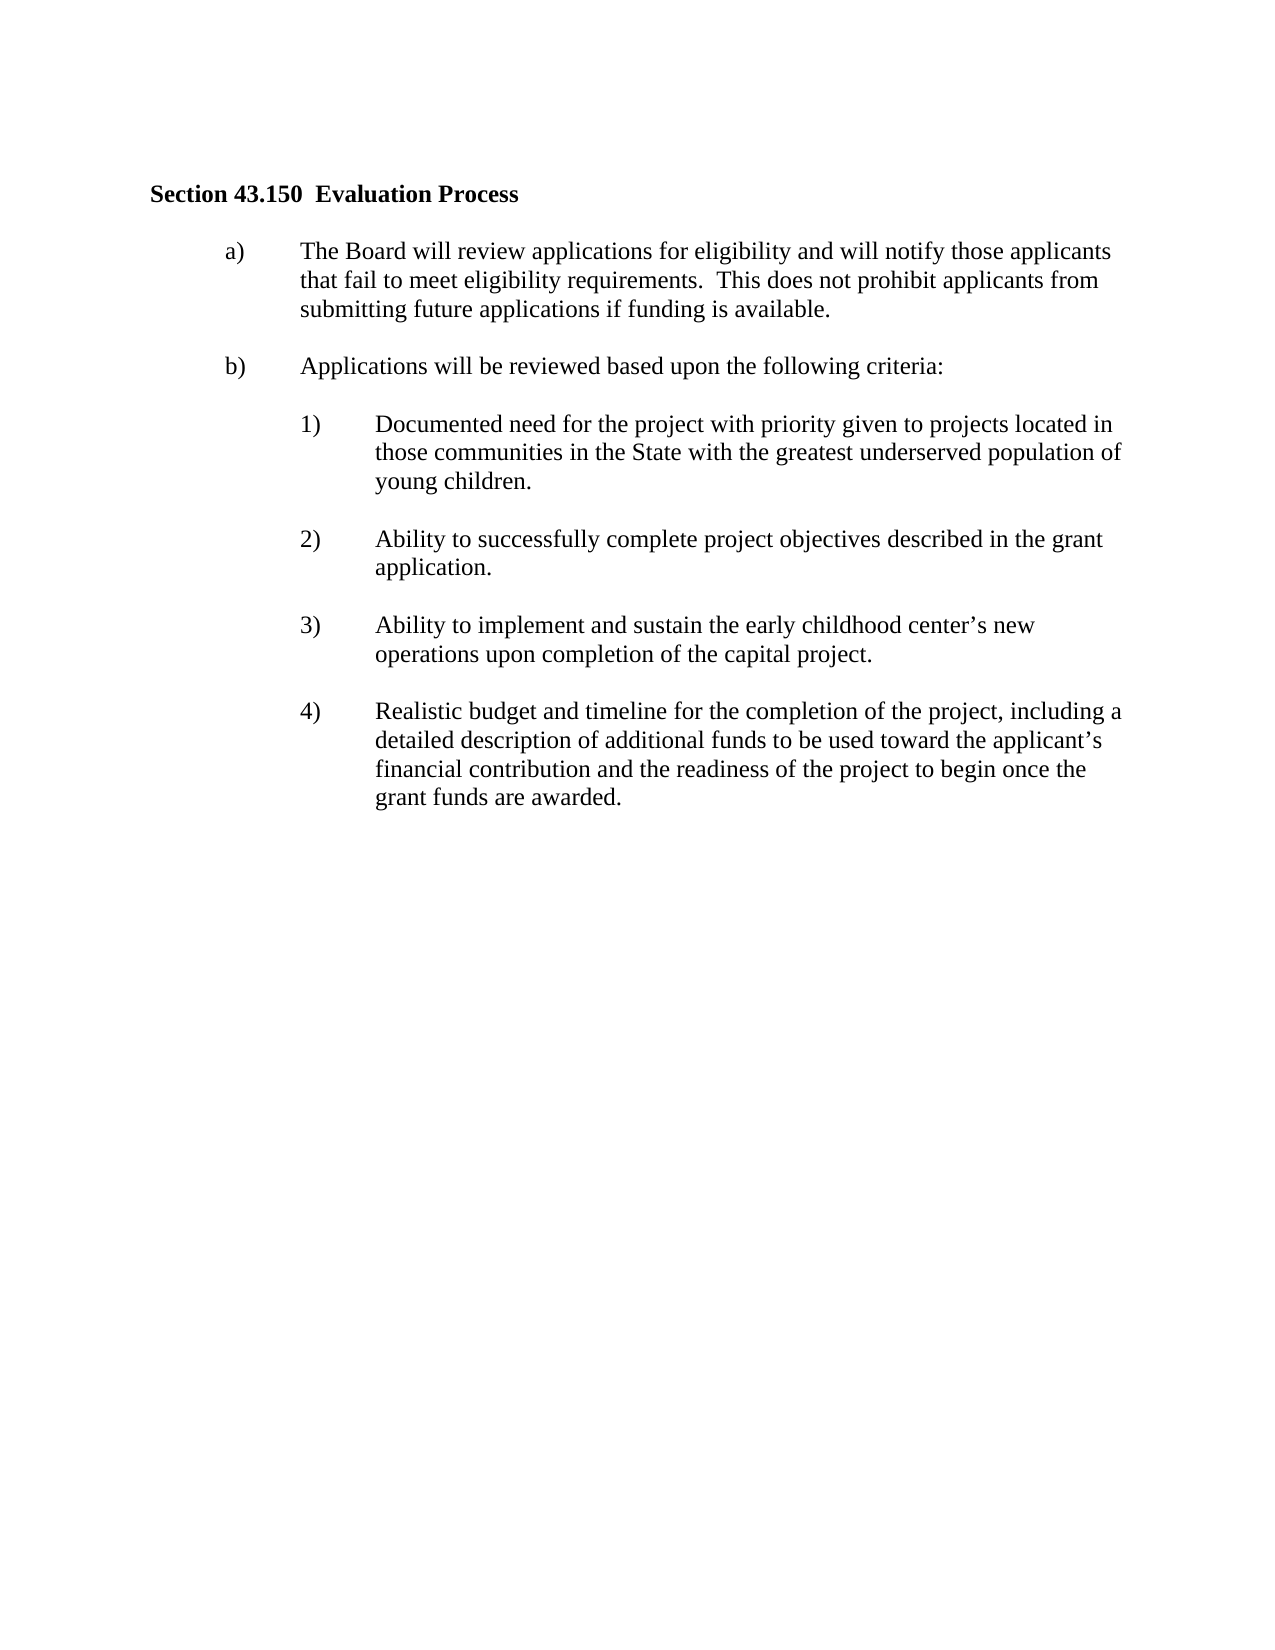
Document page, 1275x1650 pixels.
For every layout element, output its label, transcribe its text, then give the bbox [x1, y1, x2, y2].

text Section 43.150 Evaluation Process [150, 179, 1125, 207]
text 2) Ability to successfully complete project objectives described in the grant application. [300, 524, 1125, 581]
text 1) Documented need for the project with priority given to projects located in those communities in the State with the greatest underserved population of young children. [300, 409, 1125, 495]
text 3) Ability to implement and sustain the early childhood center’s new operations upon completion of the capital project. [300, 610, 1125, 667]
text 4) Realistic budget and timeline for the completion of the project, including a detailed description of additional funds to be used toward the applicant’s financial contribution and the readiness of the project to begin once the grant funds are awarded. [300, 696, 1125, 811]
text a) The Board will review applications for eligibility and will notify those applicants that fail to meet eligibility requirements. This does not prohibit applicants from submitting future applications if funding is available. [225, 236, 1125, 322]
text b) Applications will be reviewed based upon the following criteria: [150, 351, 1125, 380]
